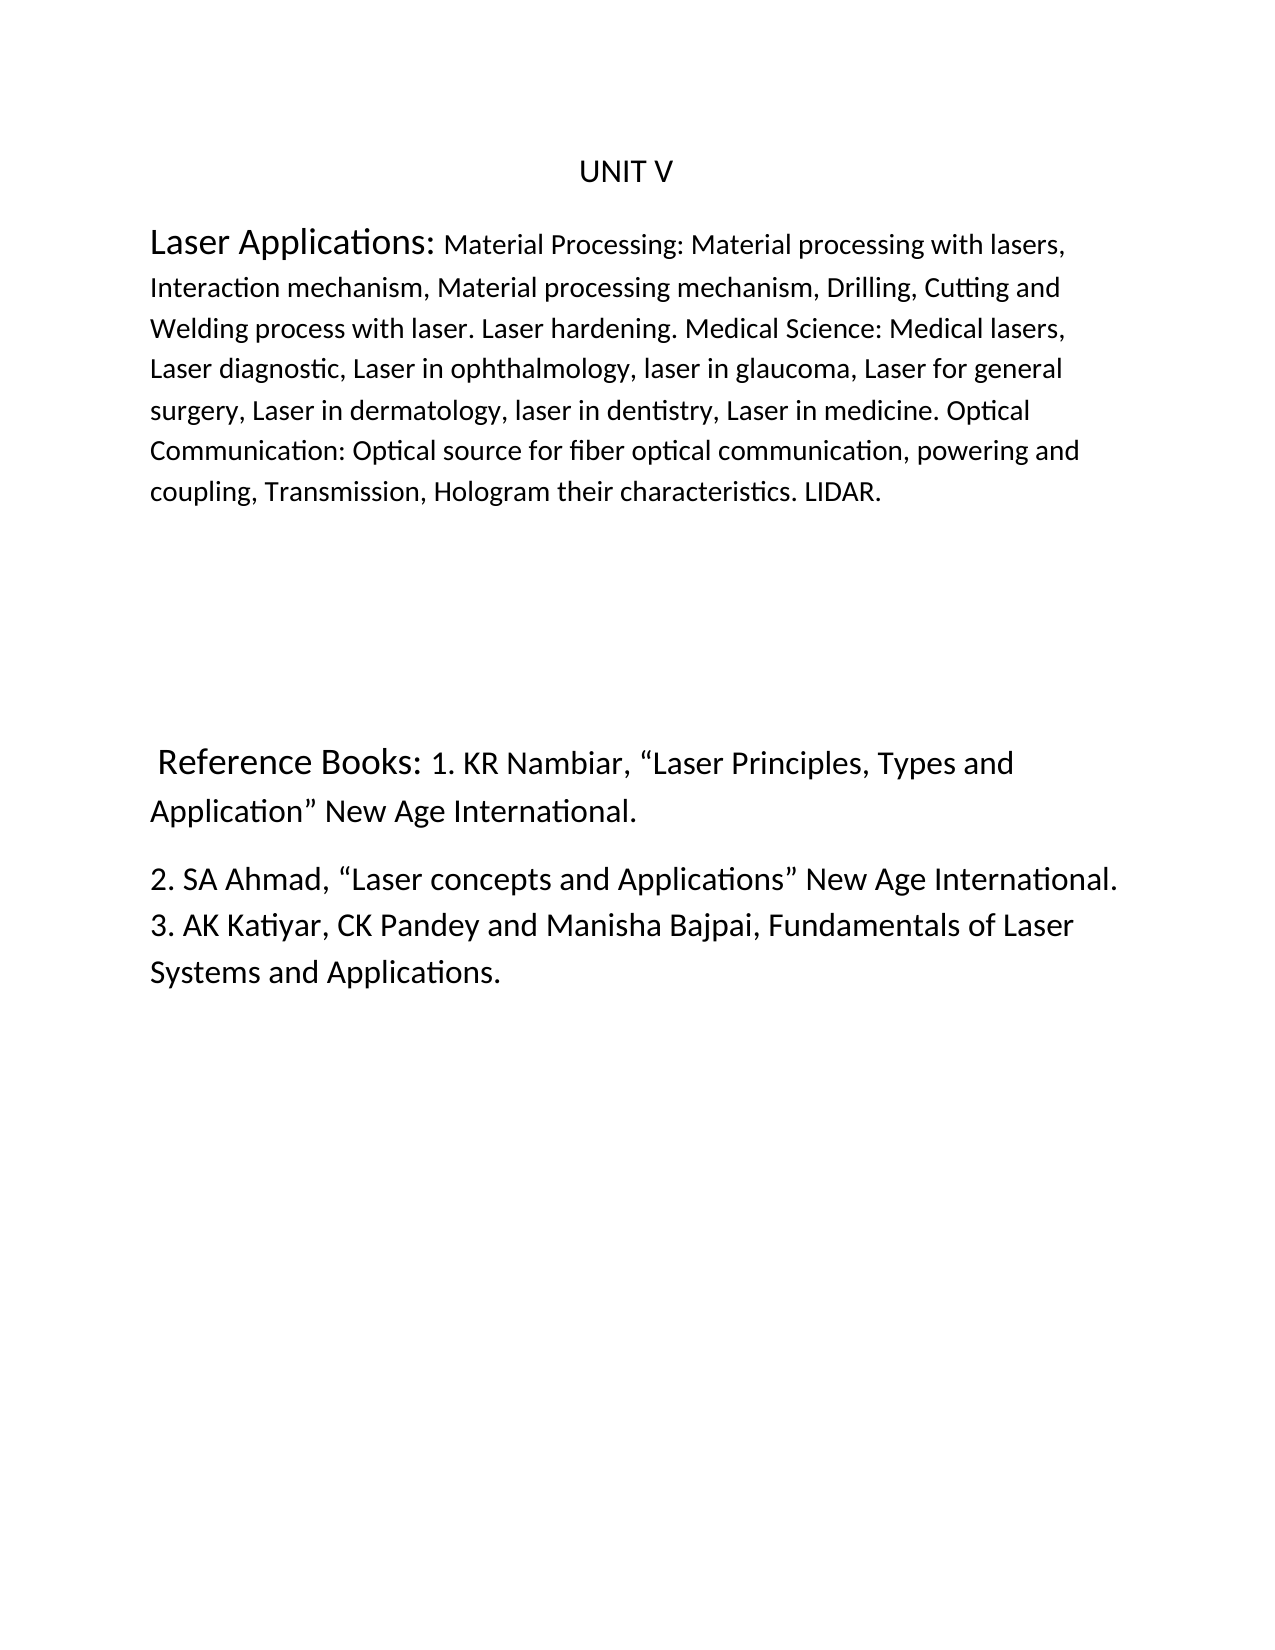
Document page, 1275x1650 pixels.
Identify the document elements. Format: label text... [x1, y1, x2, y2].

text 2. SA Ahmad, “Laser concepts and Applications” New Age International. 3. AK Katiyar, CK Pandey and Manisha Bajpai, Fundamentals of Laser Systems and Applications. [150, 857, 1125, 992]
text UNIT V [150, 150, 1125, 191]
text Laser Applications: Material Processing: Material processing with lasers, Interaction mechanism, Material processing mechanism, Drilling, Cutting and Welding process with laser. Laser hardening. Medical Science: Medical lasers, Laser diagnostic, Laser in ophthalmology, laser in glaucoma, Laser for general surgery, Laser in dermatology, laser in dentistry, Laser in medicine. Optical Communication: Optical source for fiber optical communication, powering and coupling, Transmission, Hologram their characteristics. LIDAR. [150, 218, 1125, 509]
text Reference Books: 1. KR Nambiar, “Laser Principles, Types and Application” New Age International. [150, 738, 1125, 831]
